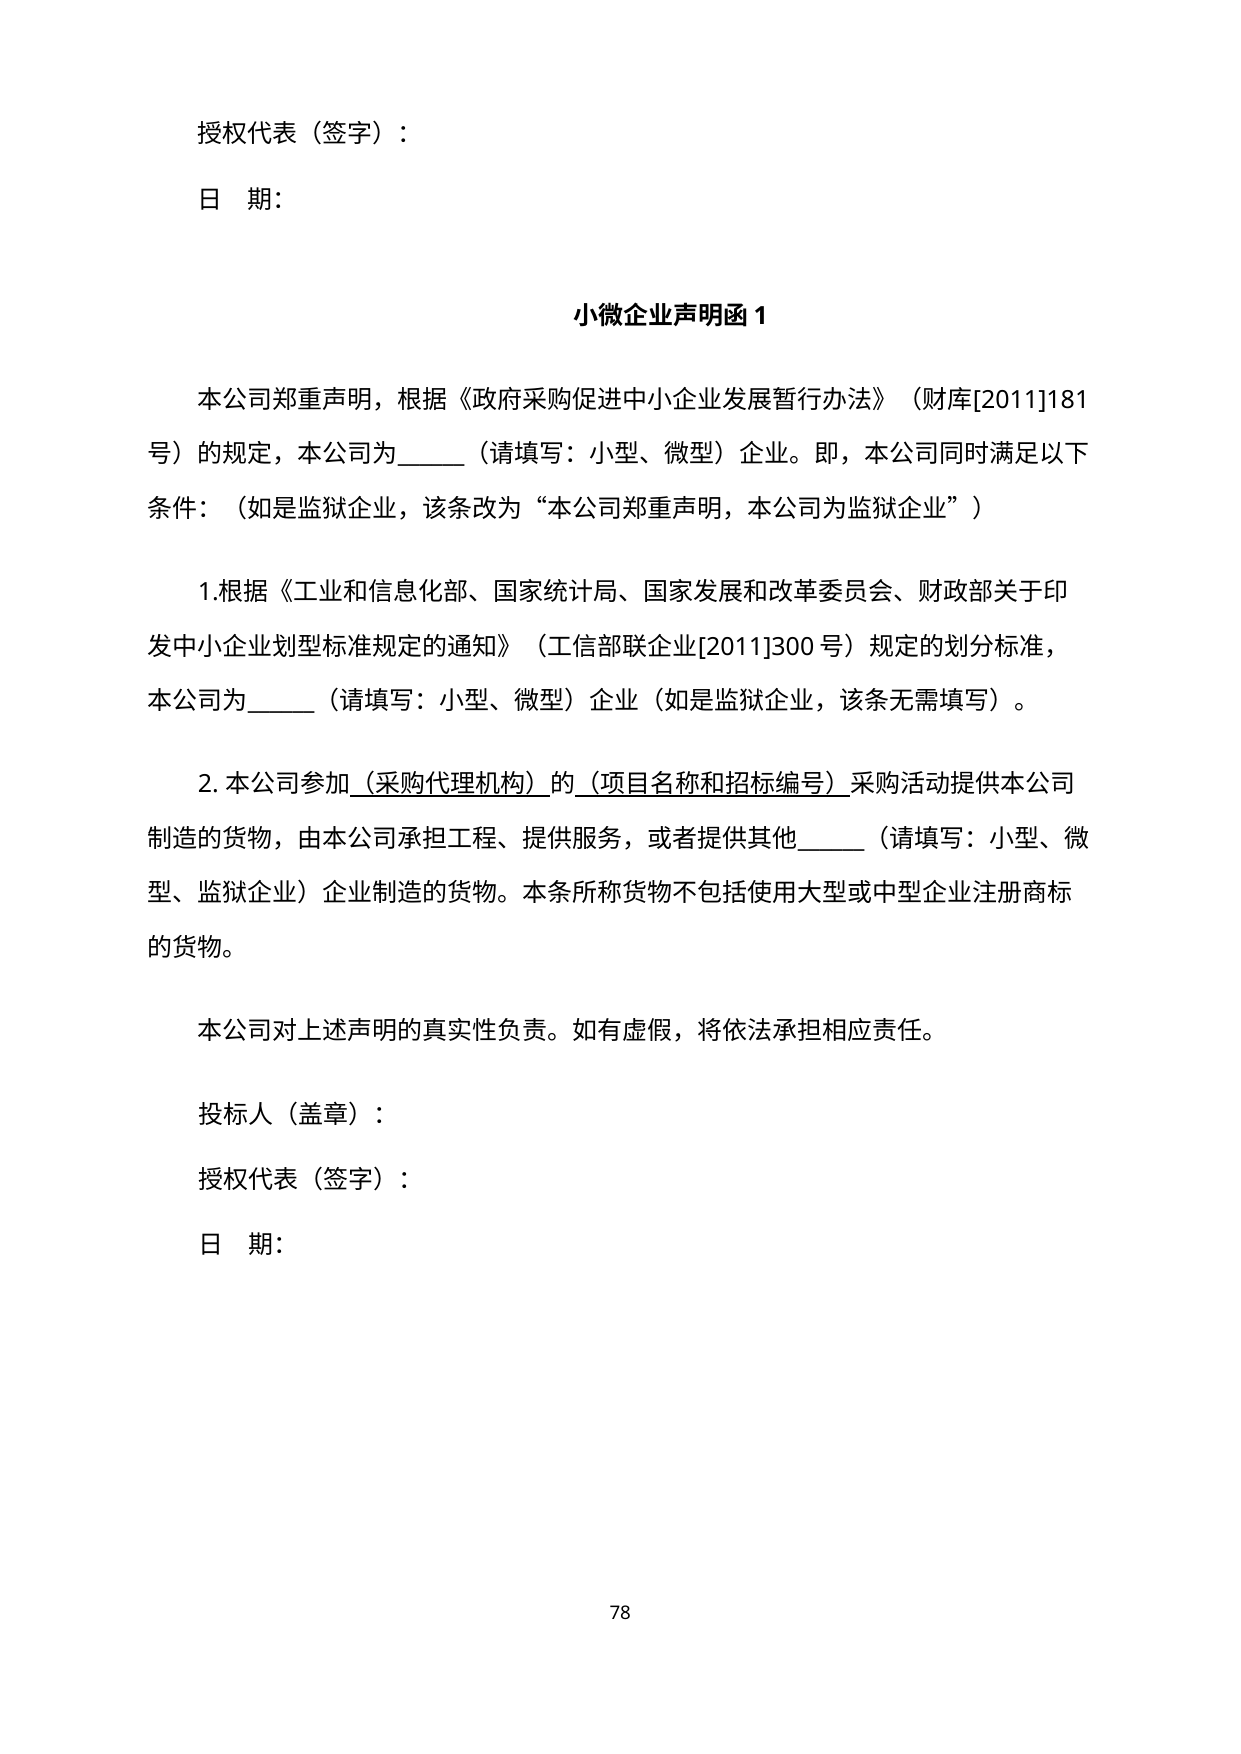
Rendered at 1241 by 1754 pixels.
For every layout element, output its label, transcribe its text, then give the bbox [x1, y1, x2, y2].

text 授权代表（签字）： [148, 1159, 1092, 1196]
text 本公司郑重声明，根据《政府采购促进中小企业发展暂行办法》（财库[2011]181号）的规定，本公司为______（请填写：小型、微型）企业。即，本公司同时满足以下条件：（如是监狱企业，该条改为“本公司郑重声明，本公司为监狱企业”） [148, 379, 1092, 524]
text 1.根据《工业和信息化部、国家统计局、国家发展和改革委员会、财政部关于印发中小企业划型标准规定的通知》（工信部联企业[2011]300号）规定的划分标准，本公司为______（请填写：小型、微型）企业（如是监狱企业，该条无需填写）。 [148, 572, 1092, 717]
text 日 期： [148, 1225, 1092, 1261]
text 授权代表（签字）： [148, 114, 1092, 150]
text 投标人（盖章）： [148, 1094, 1092, 1130]
text 小微企业声明函1 [148, 296, 1092, 332]
text 2. 本公司参加（采购代理机构）的（项目名称和招标编号）采购活动提供本公司制造的货物，由本公司承担工程、提供服务，或者提供其他______（请填写：小型、微型、监狱企业）企业制造的货物。本条所称货物不包括使用大型或中型企业注册商标的货物。 [148, 764, 1092, 963]
text 日 期： [148, 179, 1092, 216]
text 本公司对上述声明的真实性负责。如有虚假，将依法承担相应责任。 [148, 1011, 1092, 1047]
